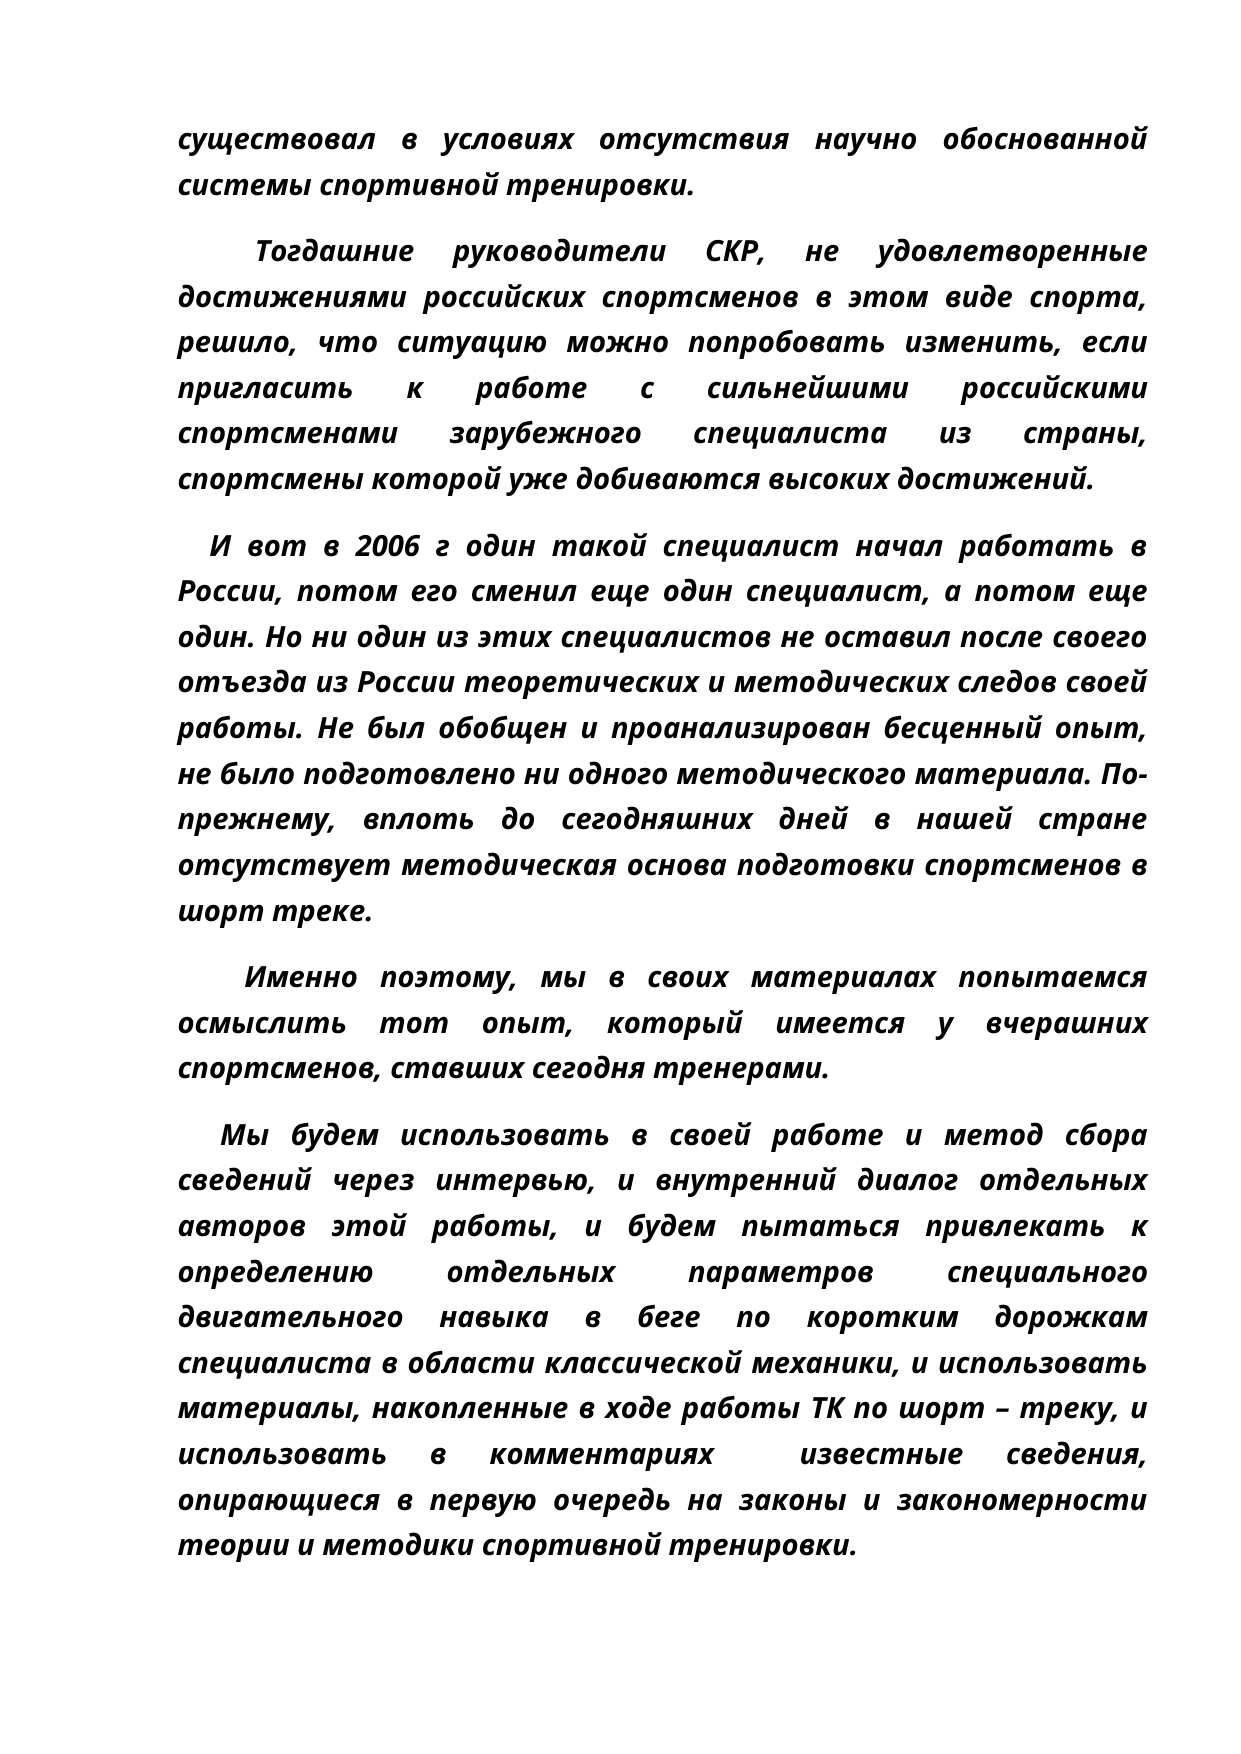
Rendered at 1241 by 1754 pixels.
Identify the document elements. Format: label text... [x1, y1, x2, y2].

text Мы будем использовать в своей работе и метод сбора сведений через интервью, и внутренний диалог отдельных авторов этой работы, и будем пытаться привлекать к определению отдельных параметров специального двигательного навыка в беге по коротким дорожкам специалиста в области классической механики, и использовать материалы, накопленные в ходе работы ТК по шорт – треку, и использовать в комментариях известные сведения, опирающиеся в первую очередь на законы и закономерности теории и методики спортивной тренировки. [177, 1114, 1152, 1564]
text Тогдашние руководители СКР, не удовлетворенные достижениями российских спортсменов в этом виде спорта, решило, что ситуацию можно попробовать изменить, если пригласить к работе с сильнейшими российскими спортсменами зарубежного специалиста из страны, спортсмены которой уже добиваются высоких достижений. [177, 230, 1152, 498]
text И вот в 2006 г один такой специалист начал работать в России, потом его сменил еще один специалист, а потом еще один. Но ни один из этих специалистов не оставил после своего отъезда из России теоретических и методических следов своей работы. Не был обобщен и проанализирован бесценный опыт, не было подготовлено ни одного методического материала. По-прежнему, вплоть до сегодняшних дней в нашей стране отсутствует методическая основа подготовки спортсменов в шорт треке. [177, 525, 1152, 929]
text Именно поэтому, мы в своих материалах попытаемся осмыслить тот опыт, который имеется у вчерашних спортсменов, ставших сегодня тренерами. [177, 956, 1152, 1087]
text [177, 118, 1152, 203]
